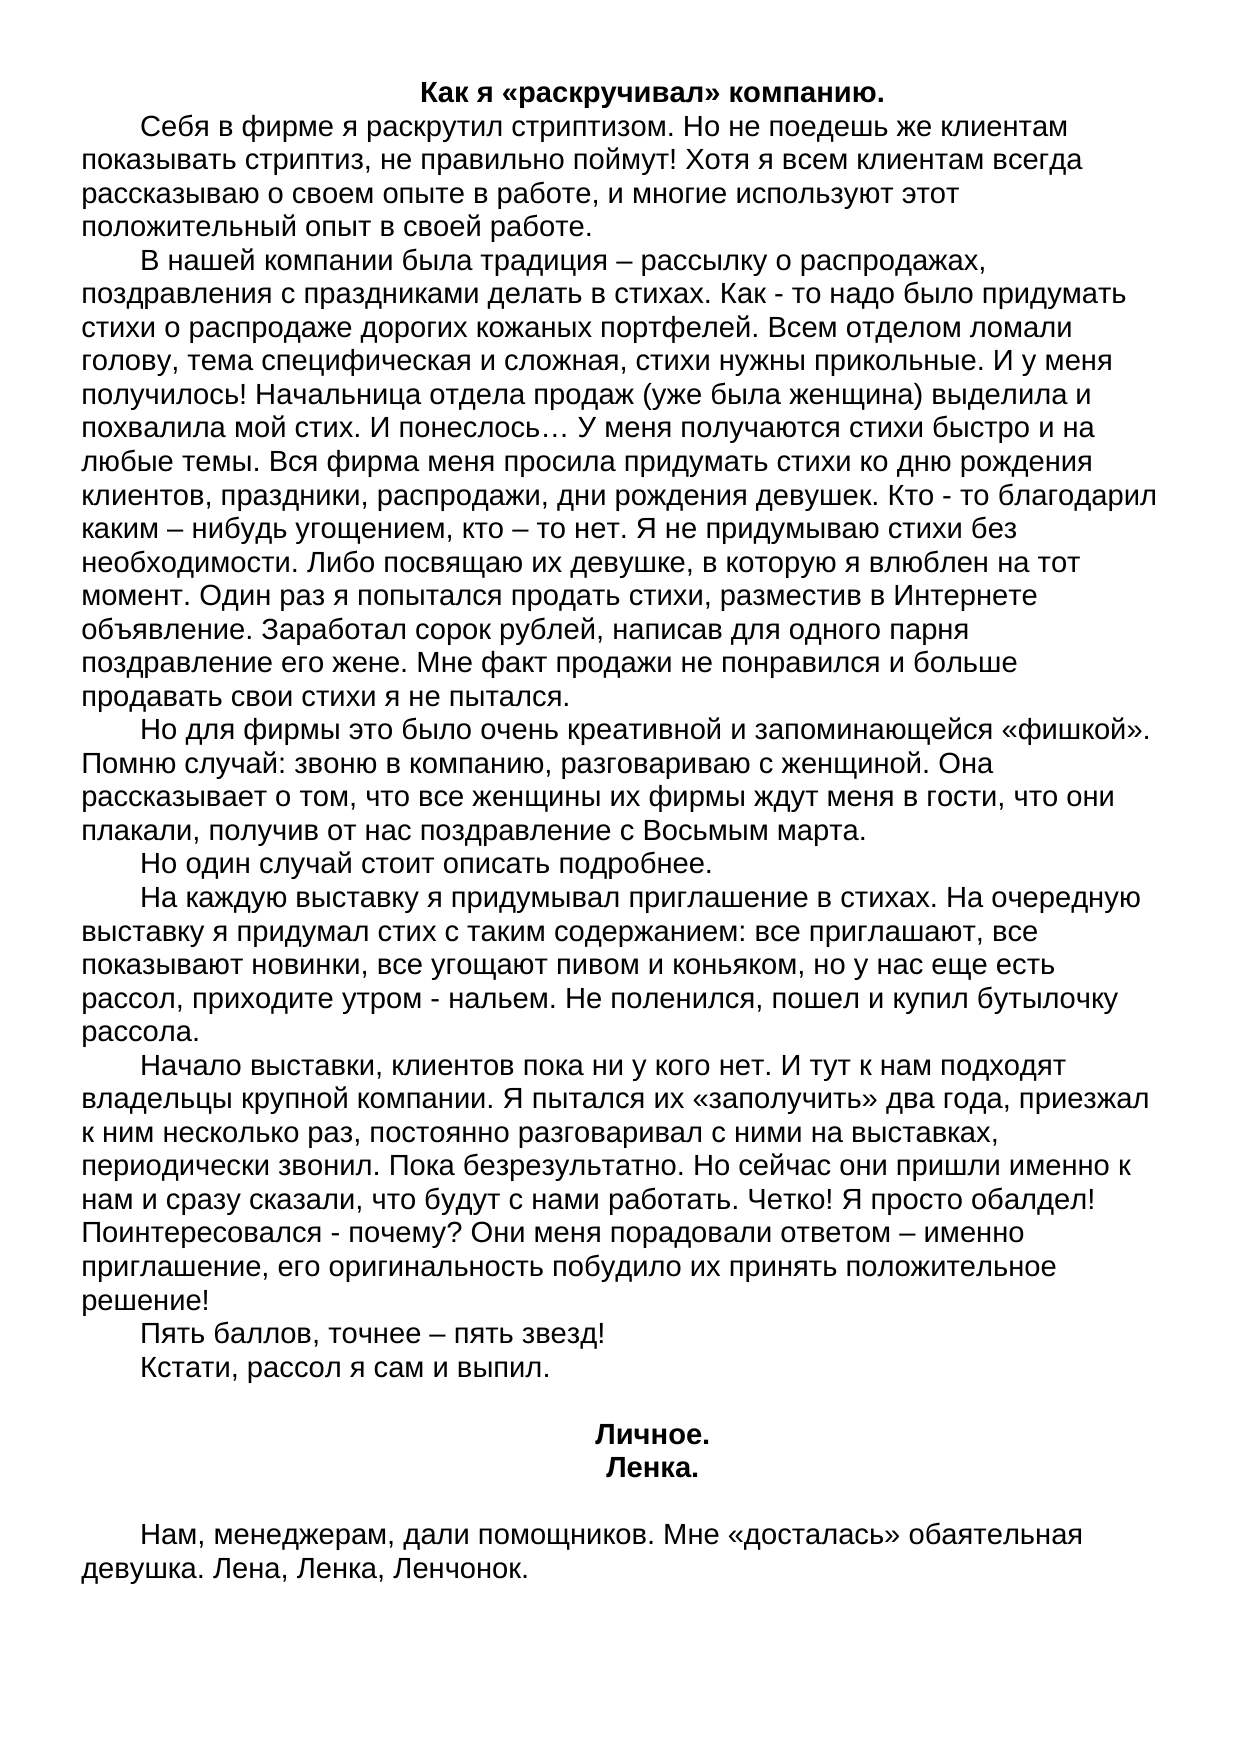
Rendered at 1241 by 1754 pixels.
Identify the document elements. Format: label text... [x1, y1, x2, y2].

text Ленка. [81, 1450, 1165, 1484]
text Личное. [81, 1417, 1165, 1450]
text Себя в фирме я раскрутил стриптизом. Но не поедешь же клиентам показывать стриптиз, не правильно поймут! Хотя я всем клиентам всегда рассказываю о своем опыте в работе, и многие используют этот положительный опыт в своей работе. [81, 108, 1165, 243]
text В нашей компании была традиция – рассылку о распродажах, поздравления с праздниками делать в стихах. Как - то надо было придумать стихи о распродаже дорогих кожаных портфелей. Всем отделом ломали голову, тема специфическая и сложная, стихи нужны прикольные. И у меня получилось! Начальница отдела продаж (уже была женщина) выделила и похвалила мой стих. И понеслось… У меня получаются стихи быстро и на любые темы. Вся фирма меня просила придумать стихи ко дню рождения клиентов, праздники, распродажи, дни рождения девушек. Кто - то благодарил каким – нибудь угощением, кто – то нет. Я не придумываю стихи без необходимости. Либо посвящаю их девушке, в которую я влюблен на тот момент. Один раз я попытался продать стихи, разместив в Интернете объявление. Заработал сорок рублей, написав для одного парня поздравление его жене. Мне факт продажи не понравился и больше продавать свои стихи я не пытался. [81, 243, 1165, 712]
text На каждую выставку я придумывал приглашение в стихах. На очередную выставку я придумал стих с таким содержанием: все приглашают, все показывают новинки, все угощают пивом и коньяком, но у нас еще есть рассол, приходите утром - нальем. Не поленился, пошел и купил бутылочку рассола. [81, 880, 1165, 1048]
text Пять баллов, точнее – пять звезд! [81, 1316, 1165, 1349]
text Кстати, рассол я сам и выпил. [81, 1349, 1165, 1383]
text Начало выставки, клиентов пока ни у кого нет. И тут к нам подходят владельцы крупной компании. Я пытался их «заполучить» два года, приезжал к ним несколько раз, постоянно разговаривал с ними на выставках, периодически звонил. Пока безрезультатно. Но сейчас они пришли именно к нам и сразу сказали, что будут с нами работать. Четко! Я просто обалдел! Поинтересовался - почему? Они меня порадовали ответом – именно приглашение, его оригинальность побудило их принять положительное решение! [81, 1048, 1165, 1316]
text Но один случай стоит описать подробнее. [81, 846, 1165, 880]
text Но для фирмы это было очень креативной и запоминающейся «фишкой». Помню случай: звоню в компанию, разговариваю с женщиной. Она рассказывает о том, что все женщины их фирмы ждут меня в гости, что они плакали, получив от нас поздравление с Восьмым марта. [81, 712, 1165, 846]
text Нам, менеджерам, дали помощников. Мне «досталась» обаятельная девушка. Лена, Ленка, Ленчонок. [81, 1517, 1165, 1584]
text Как я «раскручивал» компанию. [81, 75, 1165, 108]
